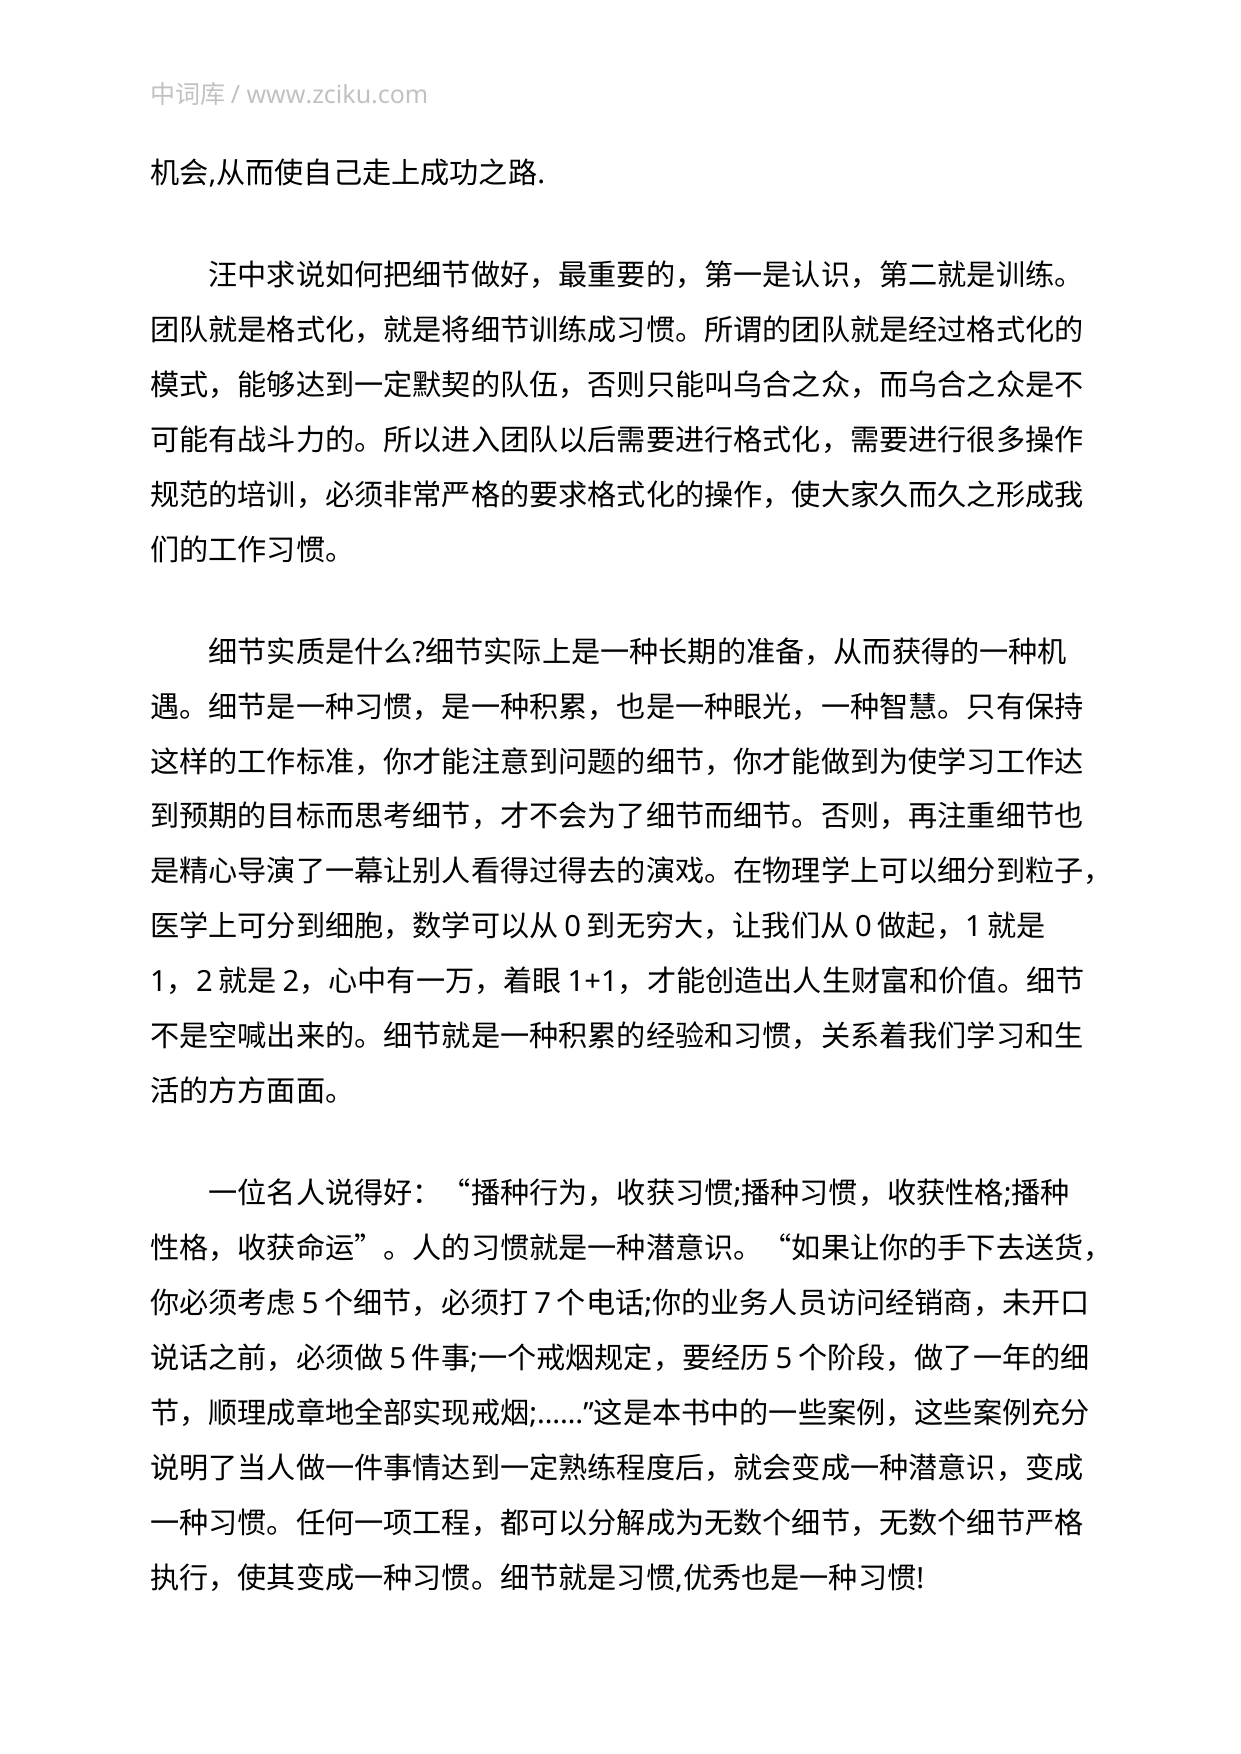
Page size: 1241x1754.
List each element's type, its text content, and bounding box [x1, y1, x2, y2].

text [150, 150, 1090, 192]
text 汪中求说如何把细节做好，最重要的，第一是认识，第二就是训练。团队就是格式化，就是将细节训练成习惯。所谓的团队就是经过格式化的模式，能够达到一定默契的队伍，否则只能叫乌合之众，而乌合之众是不可能有战斗力的。所以进入团队以后需要进行格式化，需要进行很多操作规范的培训，必须非常严格的要求格式化的操作，使大家久而久之形成我们的工作习惯。 [150, 252, 1090, 569]
text 一位名人说得好：“播种行为，收获习惯;播种习惯，收获性格;播种性格，收获命运”。人的习惯就是一种潜意识。“如果让你的手下去送货，你必须考虑5个细节，必须打7个电话;你的业务人员访问经销商，未开口说话之前，必须做5件事;一个戒烟规定，要经历5个阶段，做了一年的细节，顺理成章地全部实现戒烟;……”这是本书中的一些案例，这些案例充分说明了当人做一件事情达到一定熟练程度后，就会变成一种潜意识，变成一种习惯。任何一项工程，都可以分解成为无数个细节，无数个细节严格执行，使其变成一种习惯。细节就是习惯,优秀也是一种习惯! [150, 1169, 1090, 1597]
text 细节实质是什么?细节实际上是一种长期的准备，从而获得的一种机遇。细节是一种习惯，是一种积累，也是一种眼光，一种智慧。只有保持这样的工作标准，你才能注意到问题的细节，你才能做到为使学习工作达到预期的目标而思考细节，才不会为了细节而细节。否则，再注重细节也是精心导演了一幕让别人看得过得去的演戏。在物理学上可以细分到粒子，医学上可分到细胞，数学可以从0到无穷大，让我们从0做起，1就是1，2就是2，心中有一万，着眼1+1，才能创造出人生财富和价值。细节不是空喊出来的。细节就是一种积累的经验和习惯，关系着我们学习和生活的方方面面。 [150, 628, 1090, 1110]
